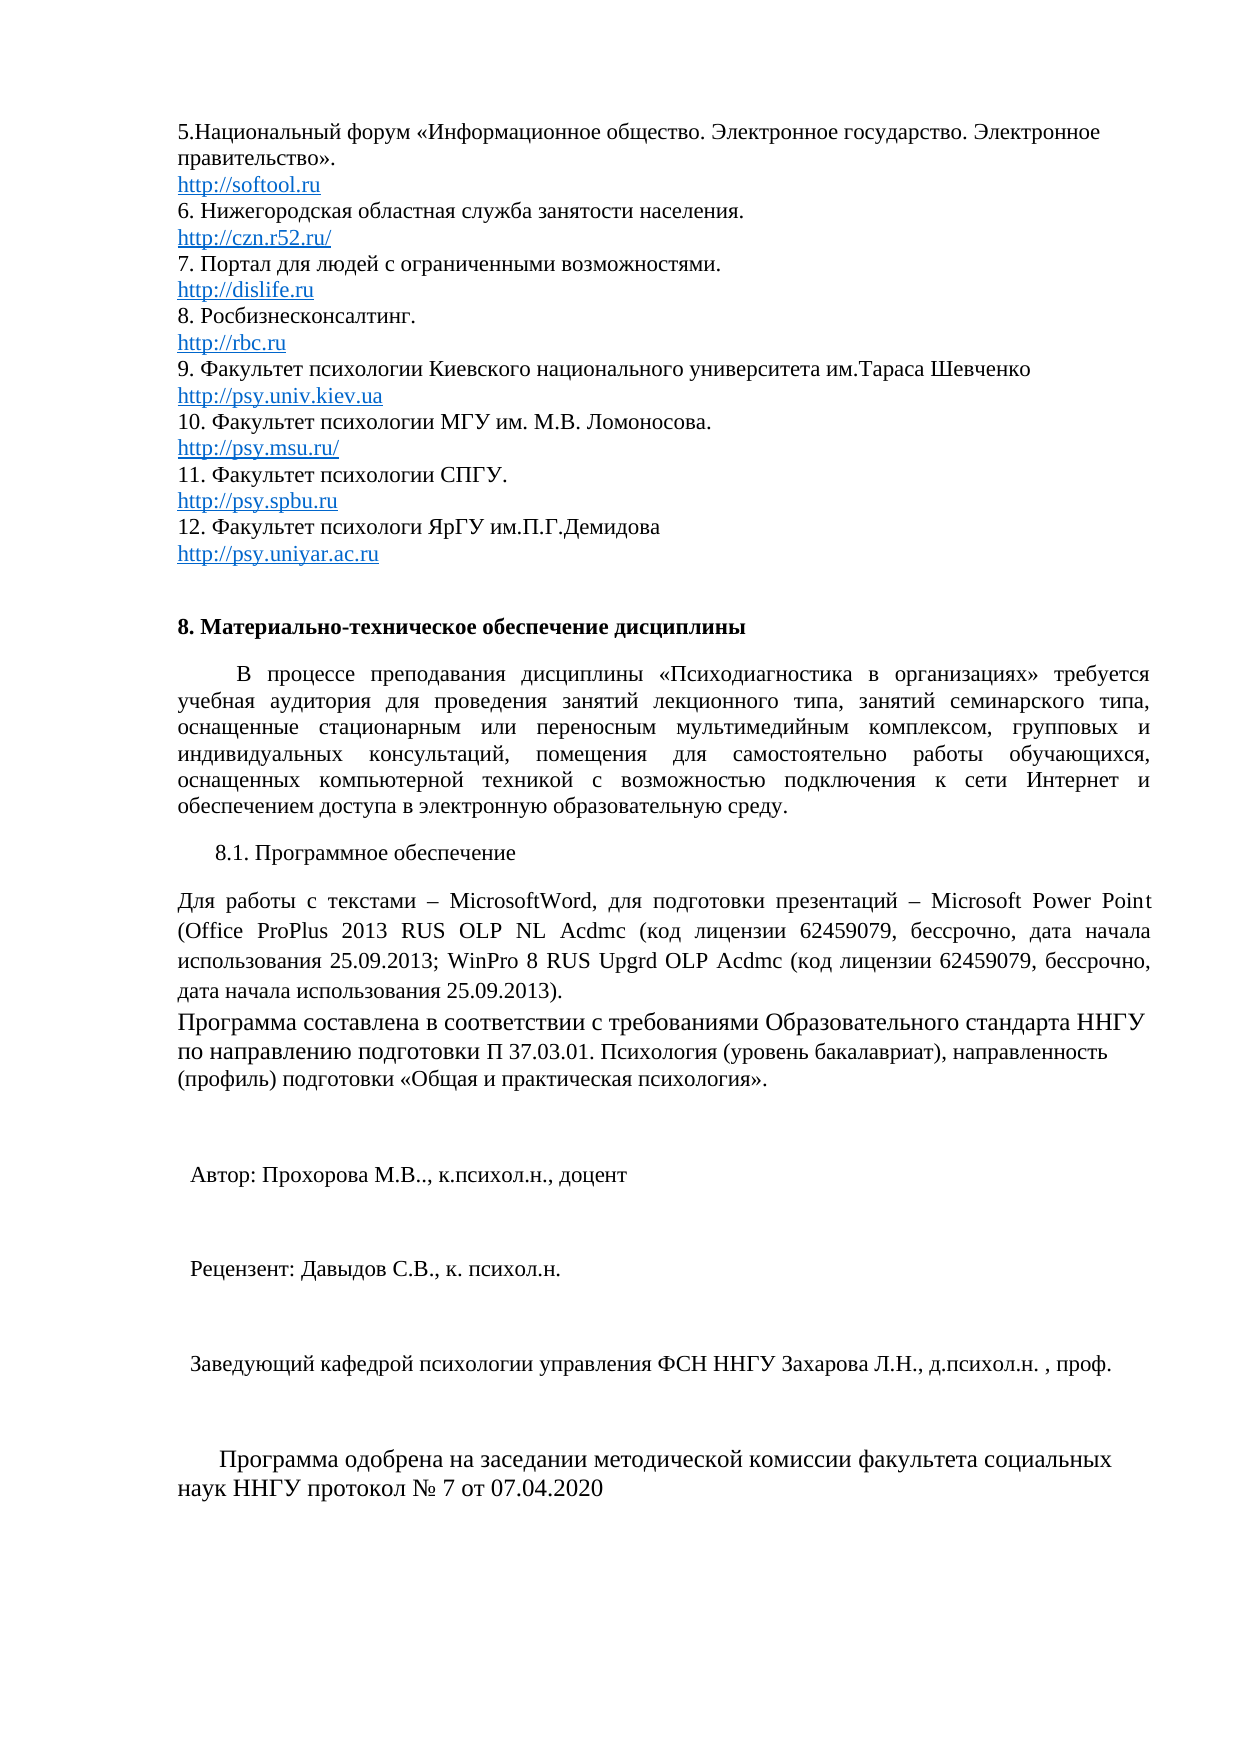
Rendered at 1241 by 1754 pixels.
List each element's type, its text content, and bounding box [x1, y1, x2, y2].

text Программа составлена в соответствии с требованиями Образовательного стандарта ННГУ по направлению подготовки П 37.03.01. Психология (уровень бакалавриат), направленность (профиль) подготовки «Общая и практическая психология». [177, 1007, 1152, 1091]
text Автор: Прохорова М.В.., к.психол.н., доцент [190, 1161, 1152, 1187]
text http://psy.spbu.ru [177, 487, 1152, 513]
text Рецензент: Давыдов С.В., к. психол.н. [190, 1255, 1152, 1282]
text http://psy.msu.ru/ [177, 434, 1152, 461]
text 7. Портал для людей с ограниченными возможностями. [177, 250, 1152, 276]
text 6. Нижегородская областная служба занятости населения. [177, 197, 1152, 223]
text http://czn.r52.ru/ [177, 223, 1152, 250]
text В процессе преподавания дисциплины «Психодиагностика в организациях» требуется учебная аудитория для проведения занятий лекционного типа, занятий семинарского типа, оснащенные стационарным или переносным мультимедийным комплексом, групповых и индивидуальных консультаций, помещения для самостоятельно работы обучающихся, оснащенных компьютерной техникой с возможностью подключения к сети Интернет и обеспечением доступа в электронную образовательную среду. [177, 661, 1152, 819]
text http://psy.uniyar.ac.ru [177, 540, 1152, 566]
text 8. Росбизнесконсалтинг. [177, 303, 1152, 329]
text http://dislife.ru [177, 276, 1152, 303]
list Программа одобрена на заседании методической комиссии факультета социальных наук ННГУ протокол № 7 от 07.04.2020 [177, 1444, 1152, 1502]
text 12. Факультет психологи ЯрГУ им.П.Г.Демидова [177, 513, 1152, 540]
text http://psy.univ.kiev.ua [177, 382, 1152, 408]
text 5.Национальный форум «Информационное общество. Электронное государство. Электронное правительство». [177, 118, 1152, 171]
text 9. Факультет психологии Киевского национального университета им.Тараса Шевченко [177, 355, 1152, 382]
text 10. Факультет психологии МГУ им. М.В. Ломоносова. [177, 408, 1152, 434]
text 11. Факультет психологии СПГУ. [177, 461, 1152, 487]
text Для работы с текстами – MicrosoftWord, для подготовки презентаций – Microsoft Power Point (Office ProPlus 2013 RUS OLP NL Acdmc (код лицензии 62459079, бессрочно, дата начала использования 25.09.2013; WinPro 8 RUS Upgrd OLP Acdmc (код лицензии 62459079, бессрочно, дата начала использования 25.09.2013). [177, 887, 1152, 1004]
text Заведующий кафедрой психологии управления ФСН ННГУ Захарова Л.Н., д.психол.н. , проф. [190, 1350, 1152, 1376]
text http://rbc.ru [177, 329, 1152, 355]
text 8.1. Программное обеспечение [177, 839, 1152, 866]
text http://softool.ru [177, 171, 1152, 197]
text 8. Материально-техническое обеспечение дисциплины [177, 613, 1152, 640]
